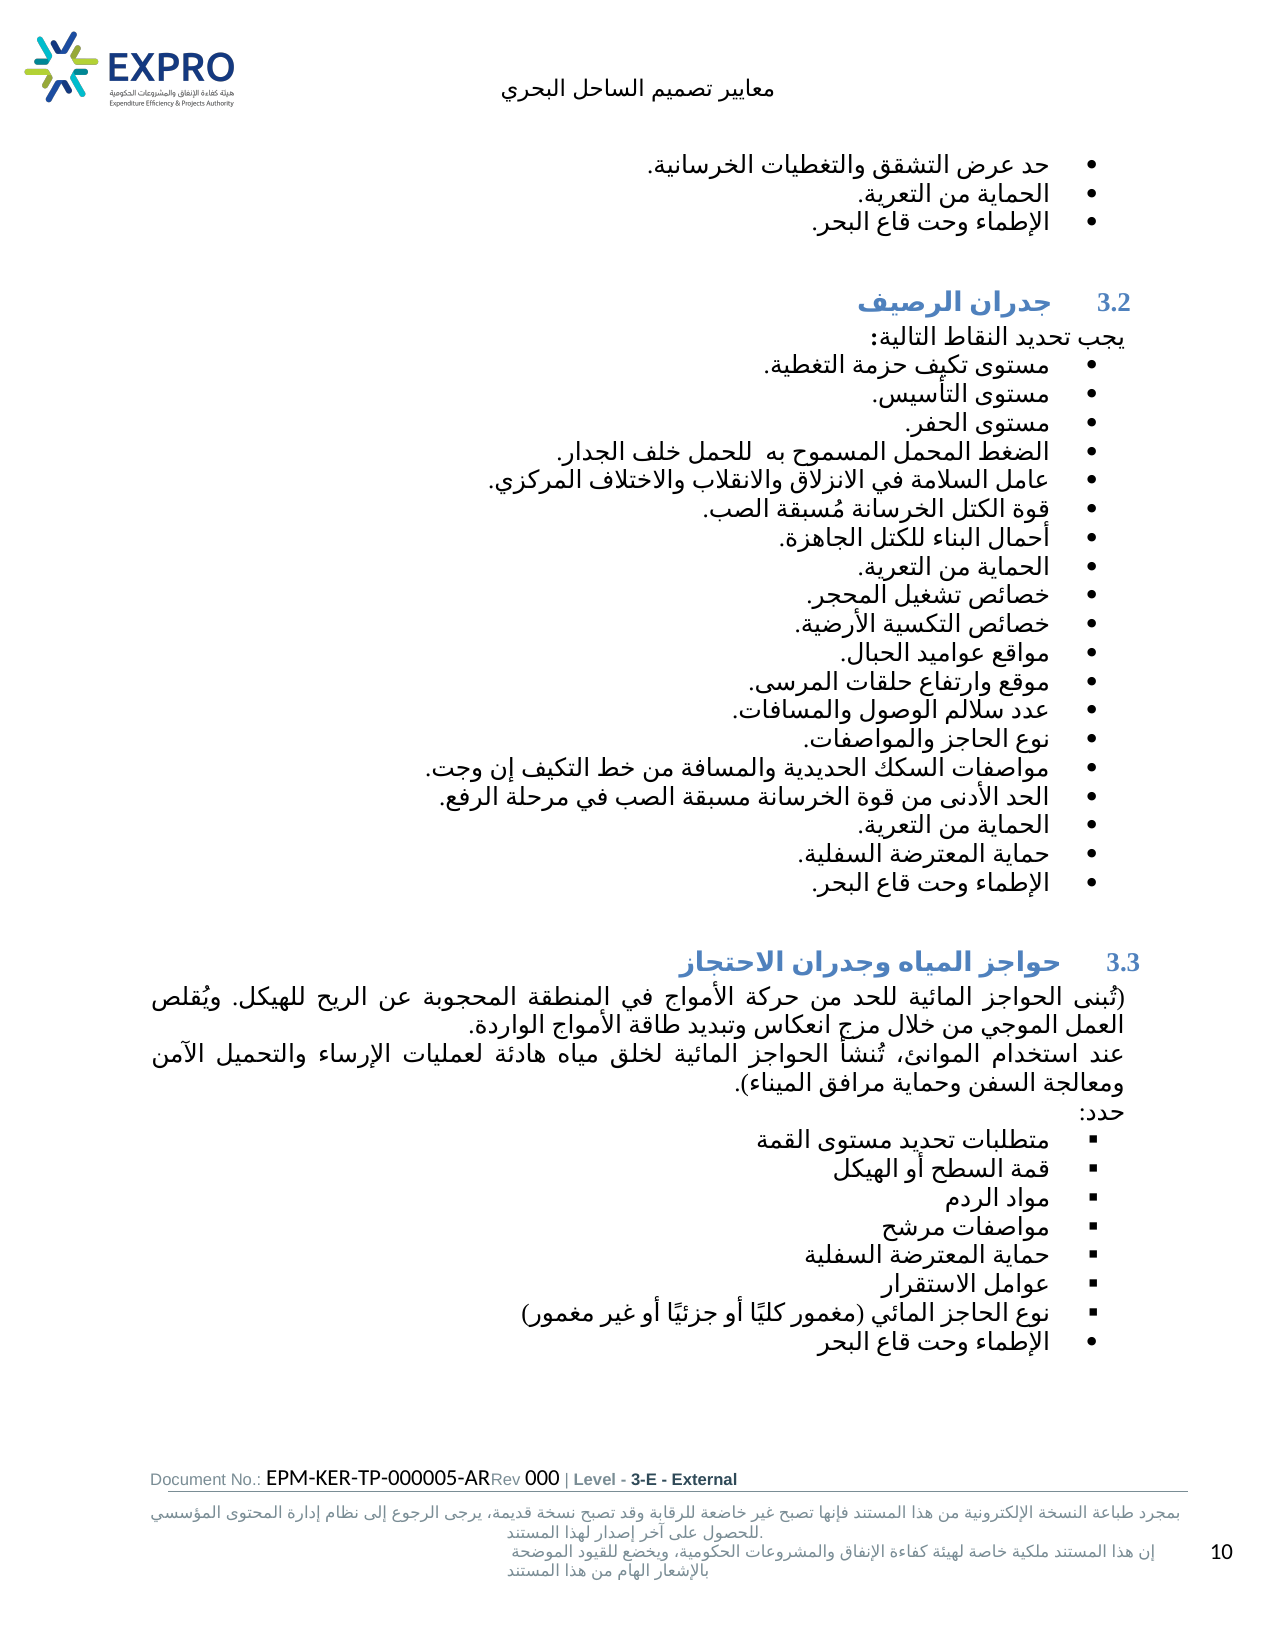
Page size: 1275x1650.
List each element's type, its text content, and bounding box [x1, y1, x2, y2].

list مواصفات السكك الحديدية والمسافة من خط التكيف إن وجت. [150, 753, 1087, 782]
subtitle جدران الرصيف [150, 286, 1097, 317]
list قمة السطح أو الهيكل [150, 1154, 1087, 1183]
list مستوى تكيف حزمة التغطية. [150, 350, 1087, 379]
list مستوى الحفر. [150, 408, 1087, 437]
subtitle حواجز المياه وجدران الاحتجاز [150, 946, 1106, 977]
text عند استخدام الموانئ، تُنشأ الحواجز المائية لخلق مياه هادئة لعمليات الإرساء والتحميل الآمن ومعالجة السفن وحماية مرافق الميناء). [150, 1039, 1125, 1097]
list الإطماء وحت قاع البحر [150, 1327, 1087, 1356]
list متطلبات تحديد مستوى القمة [150, 1126, 1087, 1154]
list حد عرض التشقق والتغطيات الخرسانية. [150, 150, 1087, 179]
text (تُبنى الحواجز المائية للحد من حركة الأمواج في المنطقة المحجوبة عن الريح للهيكل. ويُقلص العمل الموجي من خلال مزج انعكاس وتبديد طاقة الأمواج الواردة. [150, 982, 1125, 1039]
list الحماية من التعرية. [150, 552, 1087, 580]
list مواد الردم [150, 1183, 1087, 1212]
text حدد: [150, 1097, 1125, 1126]
list عوامل الاستقرار [150, 1269, 1087, 1298]
list الحماية من التعرية. [150, 810, 1087, 839]
list قوة الكتل الخرسانة مُسبقة الصب. [150, 494, 1087, 523]
list مستوى التأسيس. [150, 379, 1087, 408]
list الضغط المحمل المسموح به للحمل خلف الجدار. [150, 437, 1087, 465]
list حماية المعترضة السفلية. [150, 839, 1087, 868]
text يجب تحديد النقاط التالية: [150, 322, 1125, 350]
list مواقع عواميد الحبال. [150, 638, 1087, 667]
list الإطماء وحت قاع البحر. [150, 868, 1087, 897]
list نوع الحاجز المائي (مغمور كليًا أو جزئيًا أو غير مغمور) [150, 1298, 1087, 1327]
list مواصفات مرشح [150, 1212, 1087, 1241]
list خصائص التكسية الأرضية. [150, 609, 1087, 638]
list خصائص تشغيل المحجر. [150, 580, 1087, 609]
list موقع وارتفاع حلقات المرسى. [150, 667, 1087, 695]
list الحماية من التعرية. [150, 179, 1087, 207]
list نوع الحاجز والمواصفات. [150, 724, 1087, 753]
list الحد الأدنى من قوة الخرسانة مسبقة الصب في مرحلة الرفع. [150, 782, 1087, 810]
list عامل السلامة في الانزلاق والانقلاب والاختلاف المركزي. [150, 465, 1087, 494]
list حماية المعترضة السفلية [150, 1241, 1087, 1269]
list عدد سلالم الوصول والمسافات. [150, 695, 1087, 724]
list الإطماء وحت قاع البحر. [150, 207, 1087, 236]
list أحمال البناء للكتل الجاهزة. [150, 523, 1087, 552]
